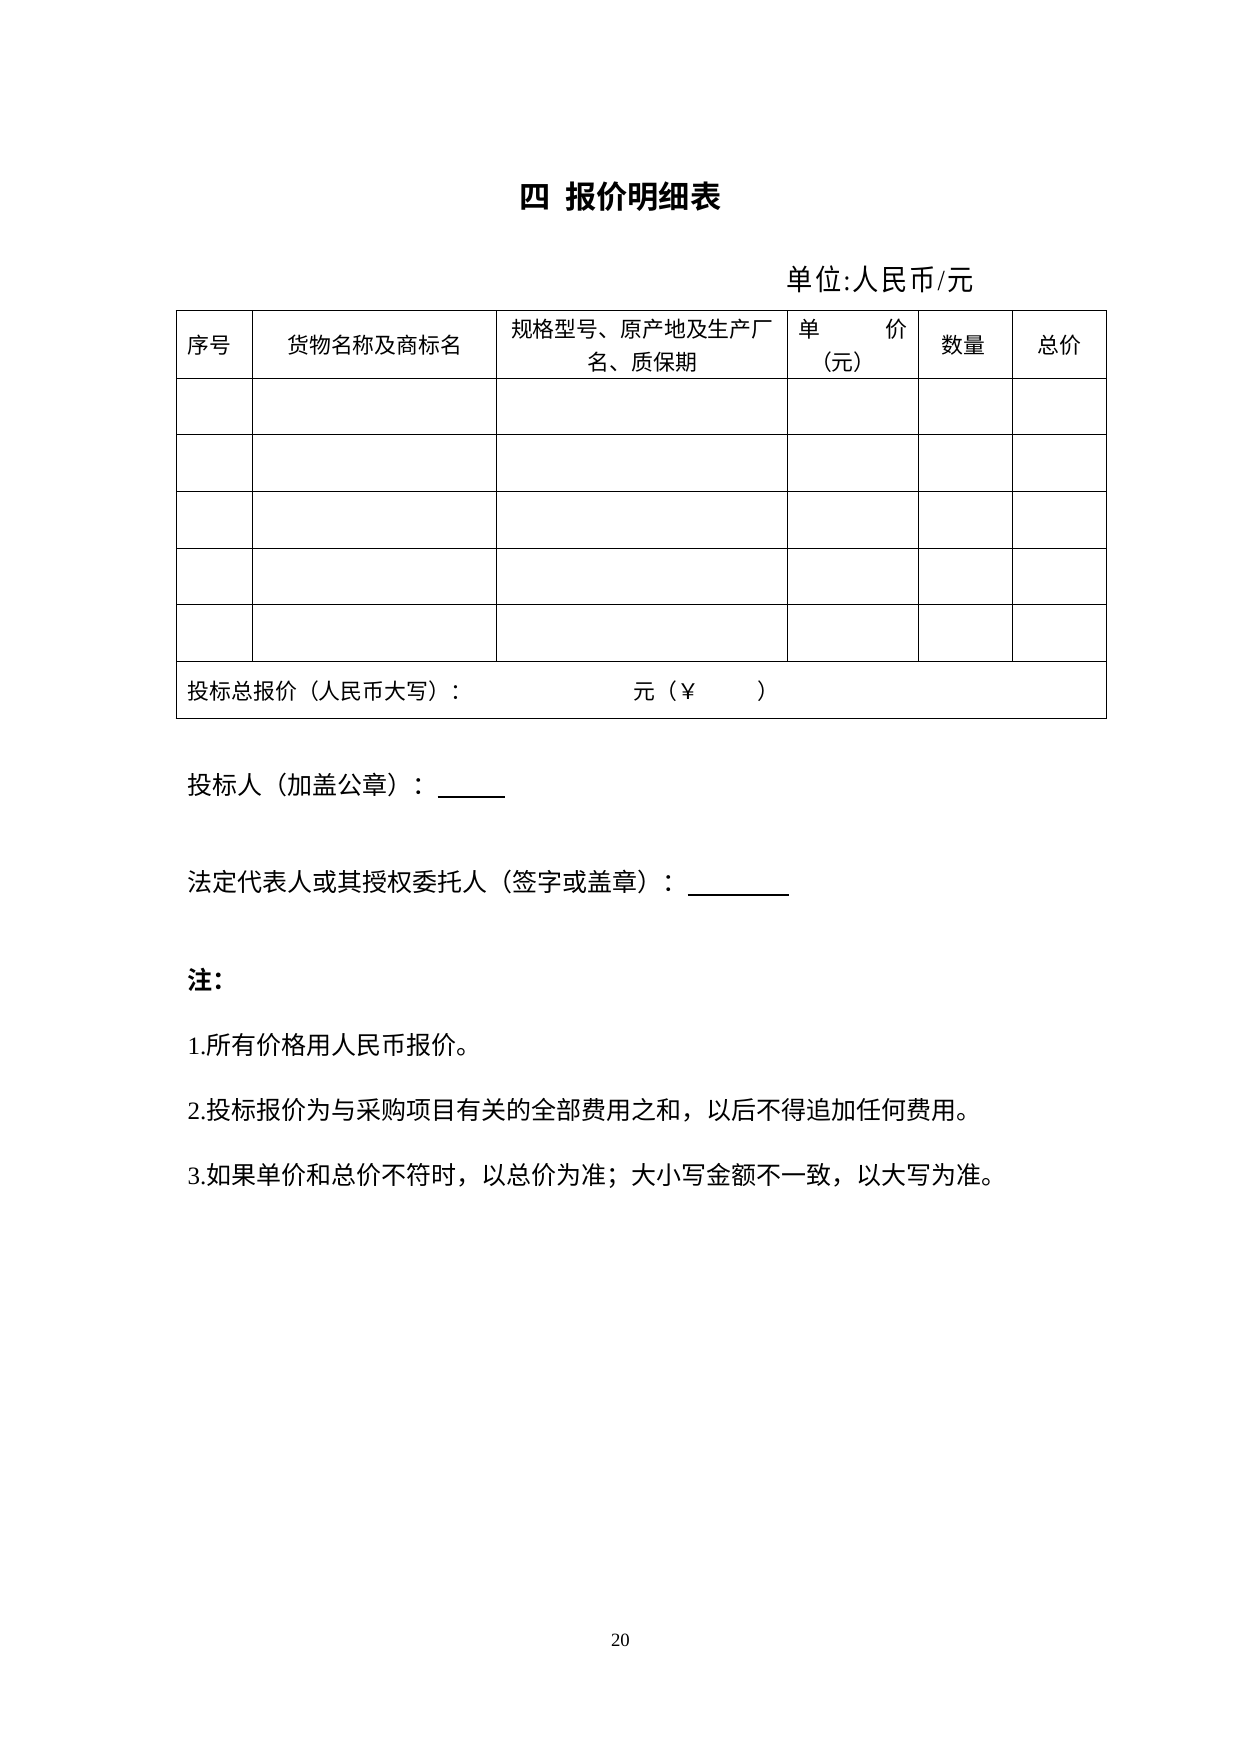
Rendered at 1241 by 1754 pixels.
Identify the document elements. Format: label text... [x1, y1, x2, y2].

table_header 序号 [177, 311, 252, 377]
table_cell [253, 605, 496, 661]
table_cell [177, 549, 252, 604]
table_cell [788, 492, 918, 547]
table_cell [177, 492, 252, 547]
table_cell [919, 492, 1012, 547]
table_cell [1013, 379, 1106, 434]
table_cell [919, 379, 1012, 434]
table_cell [1013, 492, 1106, 547]
text 投标人（加盖公章）： [187, 751, 1053, 816]
table_cell [497, 549, 787, 604]
table_header 数量 [919, 311, 1012, 377]
table_header 规格型号、原产地及生产厂名、质保期 [497, 311, 787, 377]
table_cell [497, 379, 787, 434]
table_header 货物名称及商标名 [253, 311, 496, 377]
text 2.投标报价为与采购项目有关的全部费用之和，以后不得追加任何费用。 [187, 1076, 1053, 1141]
table_cell [253, 492, 496, 547]
table_cell [177, 605, 252, 661]
table_cell [788, 549, 918, 604]
table_cell [253, 435, 496, 491]
table_cell [788, 605, 918, 661]
text 1.所有价格用人民币报价。 [187, 1011, 1053, 1076]
table_cell [253, 549, 496, 604]
table_cell [919, 435, 1012, 491]
table_header 单价（元） [788, 311, 918, 377]
table_cell [1013, 605, 1106, 661]
table_cell [497, 605, 787, 661]
table_cell [177, 379, 252, 434]
table_cell [788, 435, 918, 491]
table_cell [919, 549, 1012, 604]
table_header 总价 [1013, 311, 1106, 377]
table_cell [919, 605, 1012, 661]
text 单位:人民币/元 [187, 245, 1053, 310]
text 四 报价明细表 [187, 162, 1053, 227]
text 3.如果单价和总价不符时，以总价为准；大小写金额不一致，以大写为准。 [187, 1141, 1053, 1206]
table_cell [497, 492, 787, 547]
table_cell [497, 435, 787, 491]
table_cell 投标总报价（人民币大写）： 元（￥ ） [177, 662, 1106, 717]
text 注： [187, 946, 1053, 1011]
text 法定代表人或其授权委托人（签字或盖章）： [187, 848, 1053, 913]
table_cell [1013, 435, 1106, 491]
table_cell [253, 379, 496, 434]
table_cell [788, 379, 918, 434]
table_cell [1013, 549, 1106, 604]
table_cell [177, 435, 252, 491]
